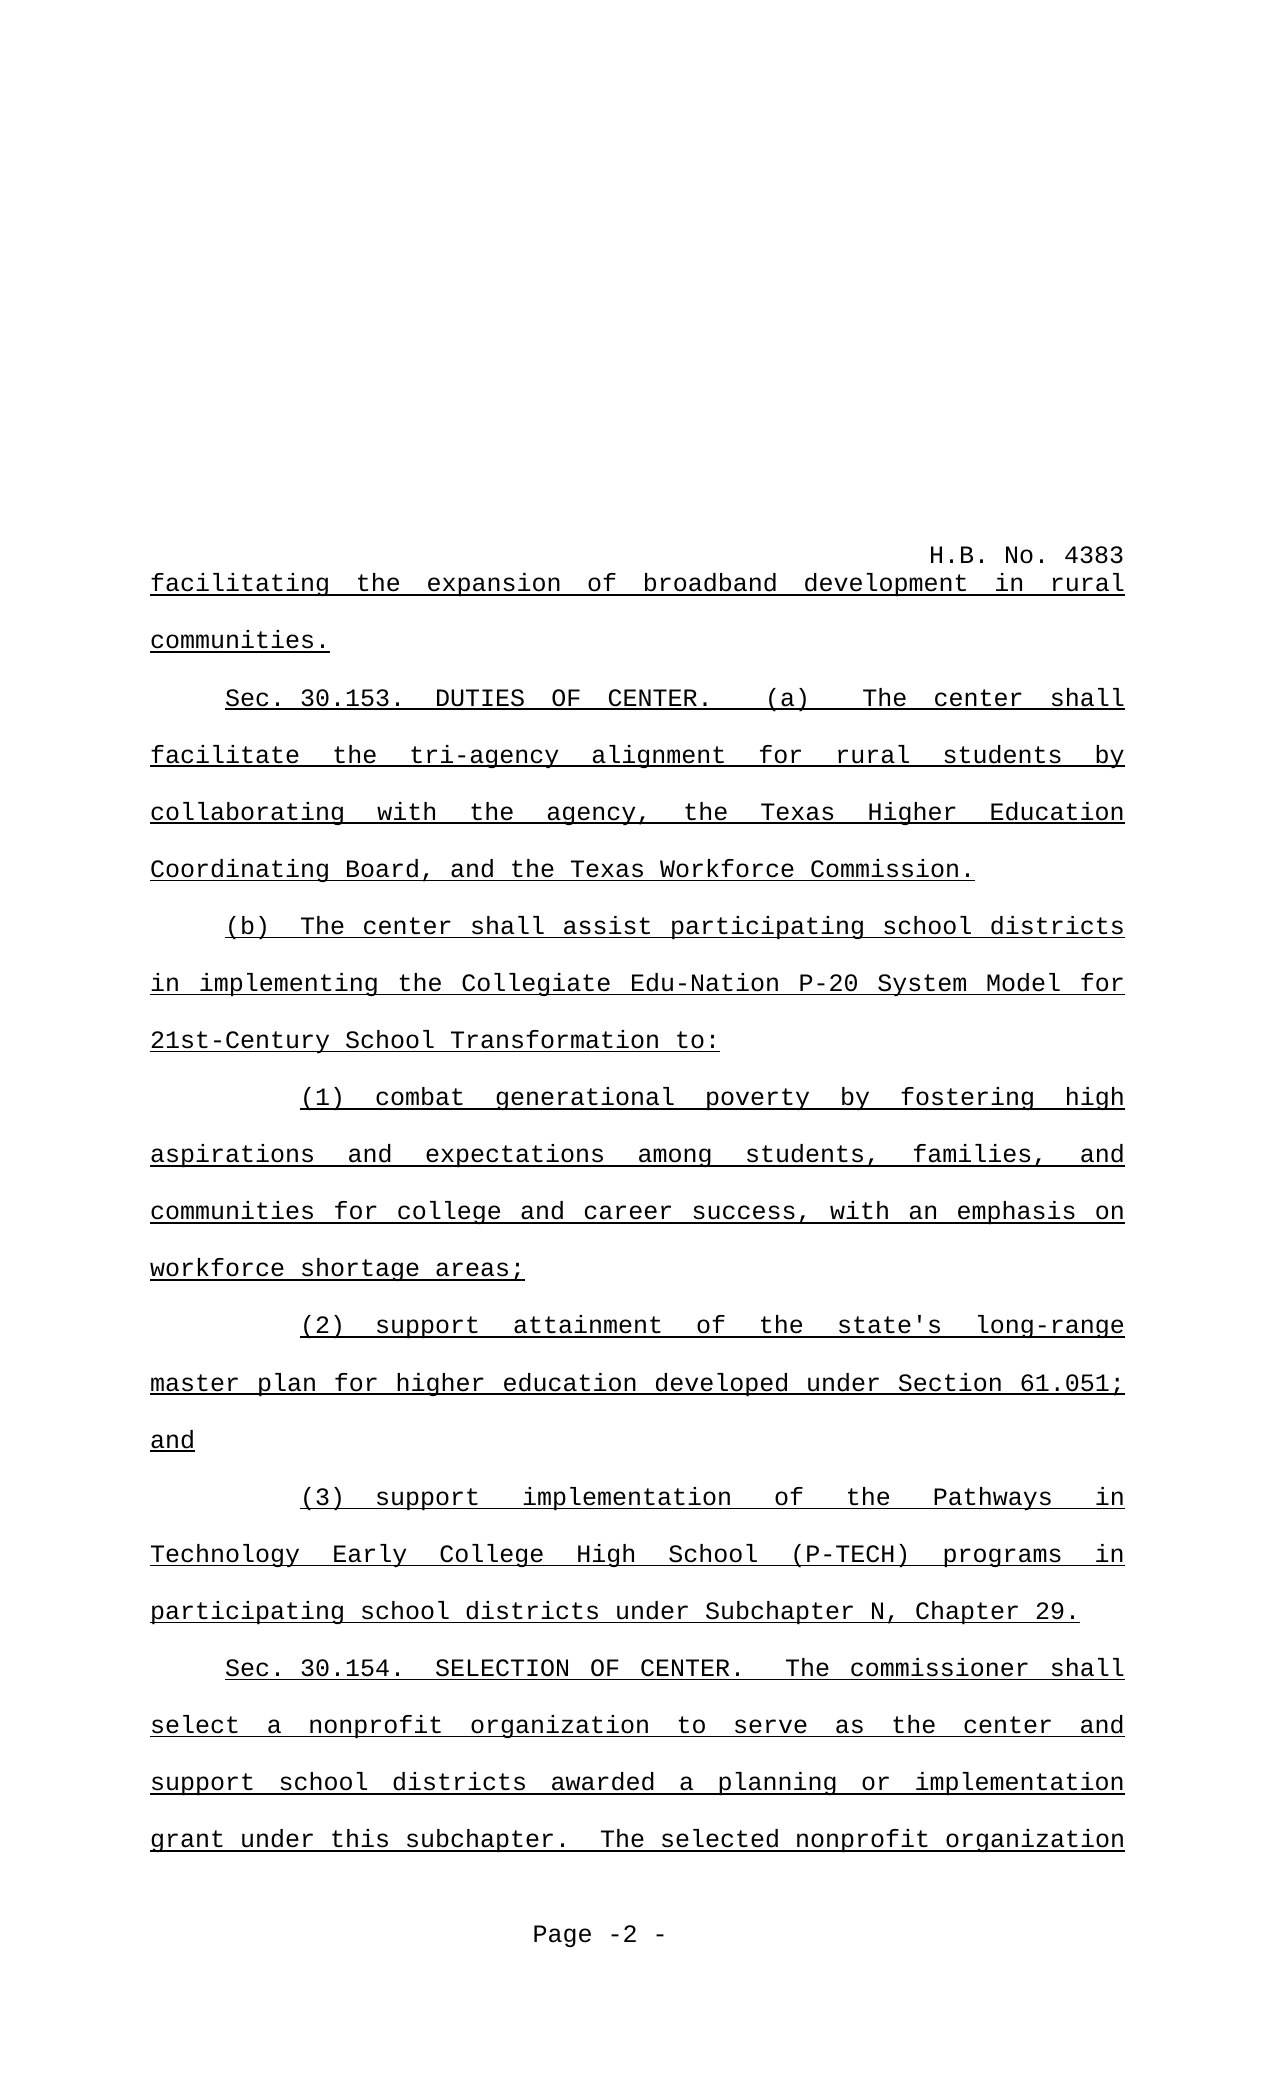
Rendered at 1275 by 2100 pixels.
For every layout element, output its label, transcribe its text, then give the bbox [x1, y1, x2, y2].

text Sec. 30.153. DUTIES OF CENTER. (a) The center shall facilitate the tri-agency alignment for rural students by collaborating with the agency, the Texas Higher Education Coordinating Board, and the Texas Workforce Commission. [150, 824, 1125, 885]
text (b) The center shall assist participating school districts in implementing the Collegiate Edu-Nation P-20 System Model for 21st-Century School Transformation to: [150, 995, 1125, 1056]
text (1) combat generational poverty by fostering high aspirations and expectations among students, families, and communities for college and career success, with an emphasis on workforce shortage areas; [150, 1084, 1125, 1165]
text (3) support implementation of the Pathways in Technology Early College High School (P-TECH) programs in participating school districts under Subchapter N, Chapter 29. [150, 1484, 1125, 1565]
text Sec. 30.153. DUTIES OF CENTER. (a) The center shall facilitate the tri-agency alignment for rural students by collaborating with the agency, the Texas Higher Education Coordinating Board, and the Texas Workforce Commission. [150, 685, 1125, 765]
text (2) support attainment of the state's long-range master plan for higher education developed under Section 61.051; and [150, 1395, 1125, 1456]
text (3) support implementation of the Pathways in Technology Early College High School (P-TECH) programs in participating school districts under Subchapter N, Chapter 29. [150, 1566, 1125, 1627]
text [150, 1795, 1125, 1850]
text (1) combat generational poverty by fostering high aspirations and expectations among students, families, and communities for college and career success, with an emphasis on workforce shortage areas; [150, 1224, 1125, 1284]
text (1) combat generational poverty by fostering high aspirations and expectations among students, families, and communities for college and career success, with an emphasis on workforce shortage areas; [150, 1167, 1125, 1222]
text Sec. 30.153. DUTIES OF CENTER. (a) The center shall facilitate the tri-agency alignment for rural students by collaborating with the agency, the Texas Higher Education Coordinating Board, and the Texas Workforce Commission. [150, 767, 1125, 822]
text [150, 571, 1125, 594]
text (2) support attainment of the state's long-range master plan for higher education developed under Section 61.051; and [150, 1313, 1125, 1393]
text (b) The center shall assist participating school districts in implementing the Collegiate Edu-Nation P-20 System Model for 21st-Century School Transformation to: [150, 913, 1125, 994]
